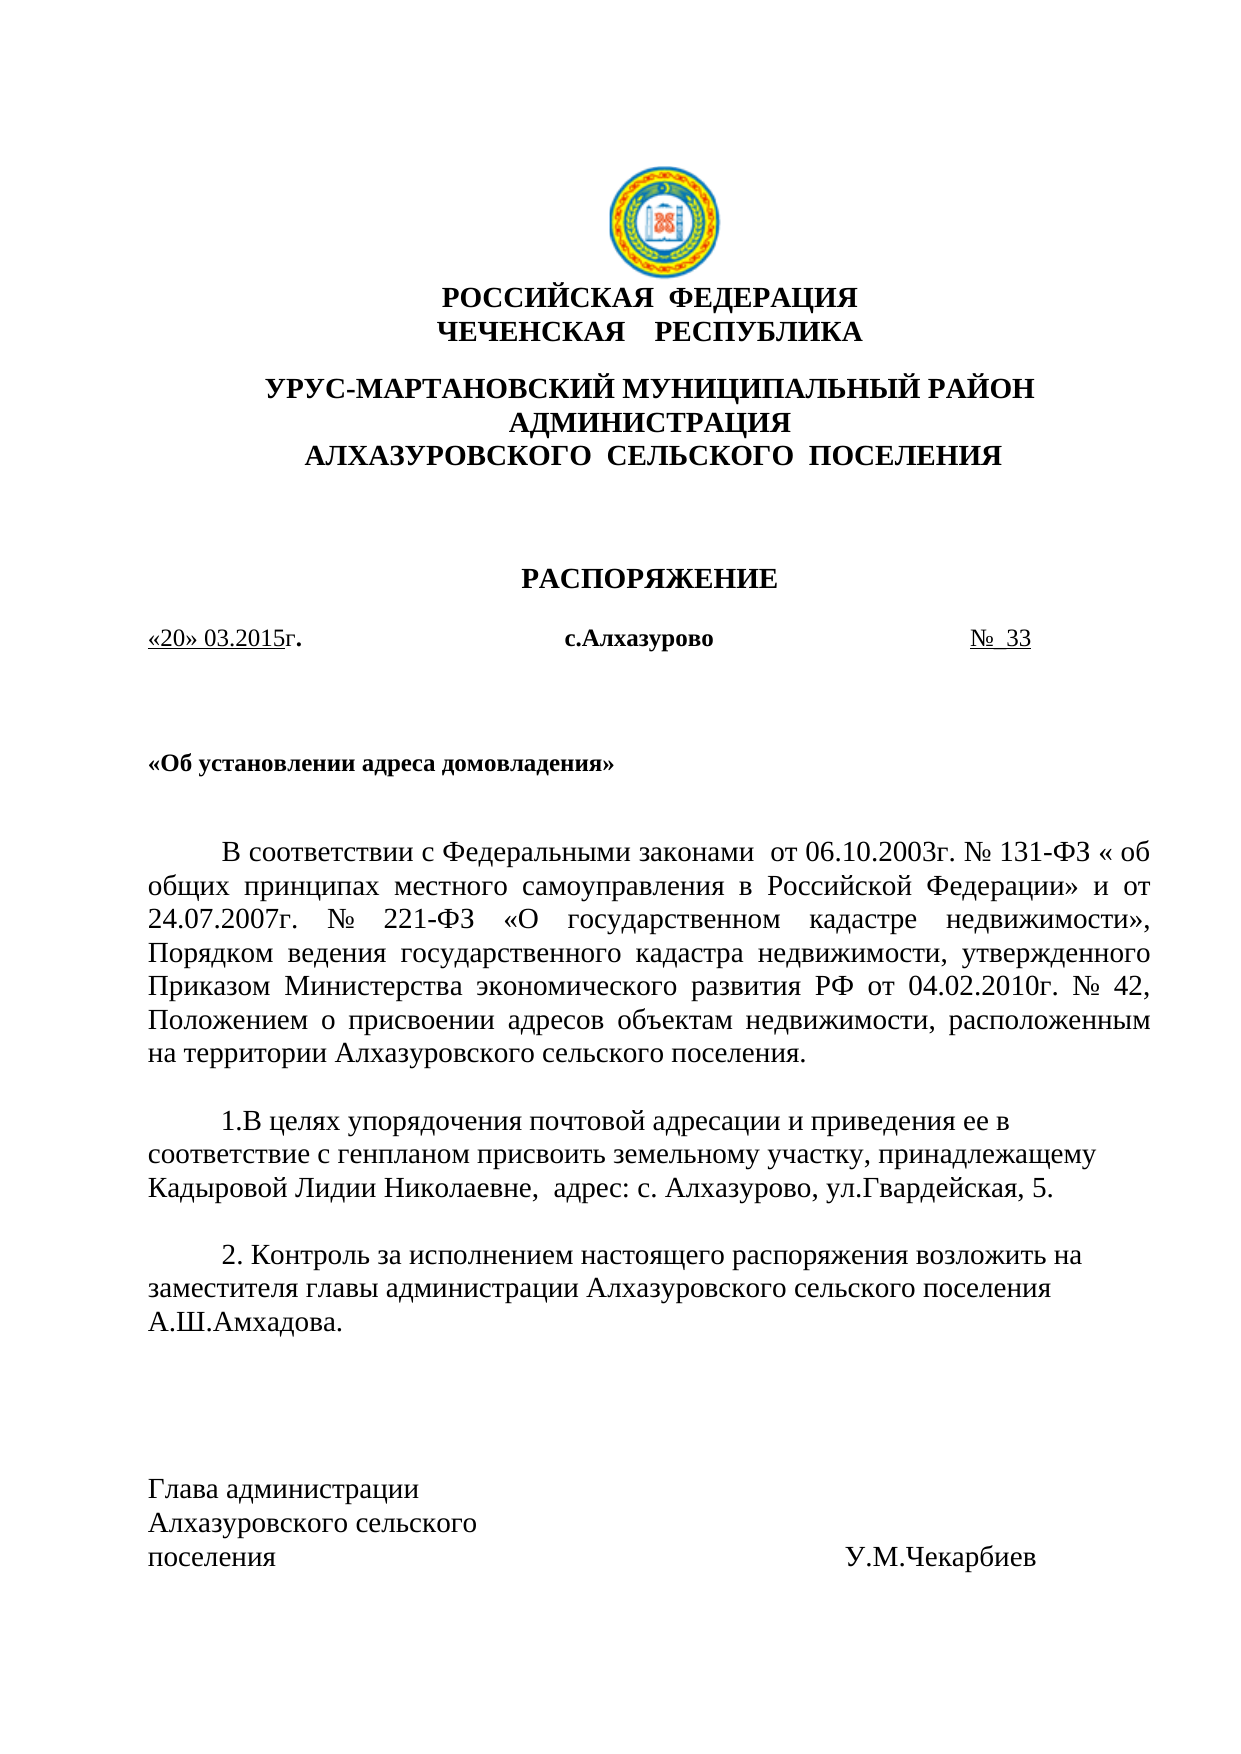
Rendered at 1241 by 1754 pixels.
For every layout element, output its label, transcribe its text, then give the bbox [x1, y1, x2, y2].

subtitle АЛХАЗУРОВСКОГО СЕЛЬСКОГО ПОСЕЛЕНИЯ [148, 438, 1152, 472]
text 2. Контроль за исполнением настоящего распоряжения возложить на заместителя главы администрации Алхазуровского сельского поселения А.Ш.Амхадова. [148, 1237, 1152, 1337]
subtitle АДМИНИСТРАЦИЯ [148, 405, 1152, 438]
picture [609, 166, 724, 281]
text «20» 03.2015г. с.Алхазурово №_33 [148, 623, 1152, 652]
text 1.В целях упорядочения почтовой адресации и приведения ее в соответствие с генпланом присвоить земельному участку, принадлежащему Кадыровой Лидии Николаевне, адрес: с. Алхазурово, ул.Гвардейская, 5. [148, 1103, 1152, 1203]
text РАСПОРЯЖЕНИЕ [148, 561, 1152, 594]
text «Об установлении адреса домовладения» [148, 748, 1152, 777]
text УРУС-МАРТАНОВСКИЙ МУНИЦИПАЛЬНЫЙ РАЙОН [148, 371, 1152, 405]
text В соответствии с Федеральными законами от 06.10.2003г. № 131-ФЗ « об общих принципах местного самоуправления в Российской Федерации» и от 24.07.2007г. № 221-ФЗ «О государственном кадастре недвижимости», Порядком ведения государственного кадастра недвижимости, утвержденного Приказом Министерства экономического развития РФ от 04.02.2010г. № 42, Положением о присвоении адресов объектам недвижимости, расположенным на территории Алхазуровского сельского поселения. [148, 834, 1152, 1069]
text Глава администрации [148, 1472, 1152, 1505]
text поселения У.М.Чекарбиев [148, 1539, 1152, 1572]
text РОССИЙСКАЯ ФЕДЕРАЦИЯ [148, 280, 1152, 314]
text Алхазуровского сельского [148, 1505, 1152, 1539]
subtitle ЧЕЧЕНСКАЯ РЕСПУБЛИКА [148, 314, 1152, 347]
